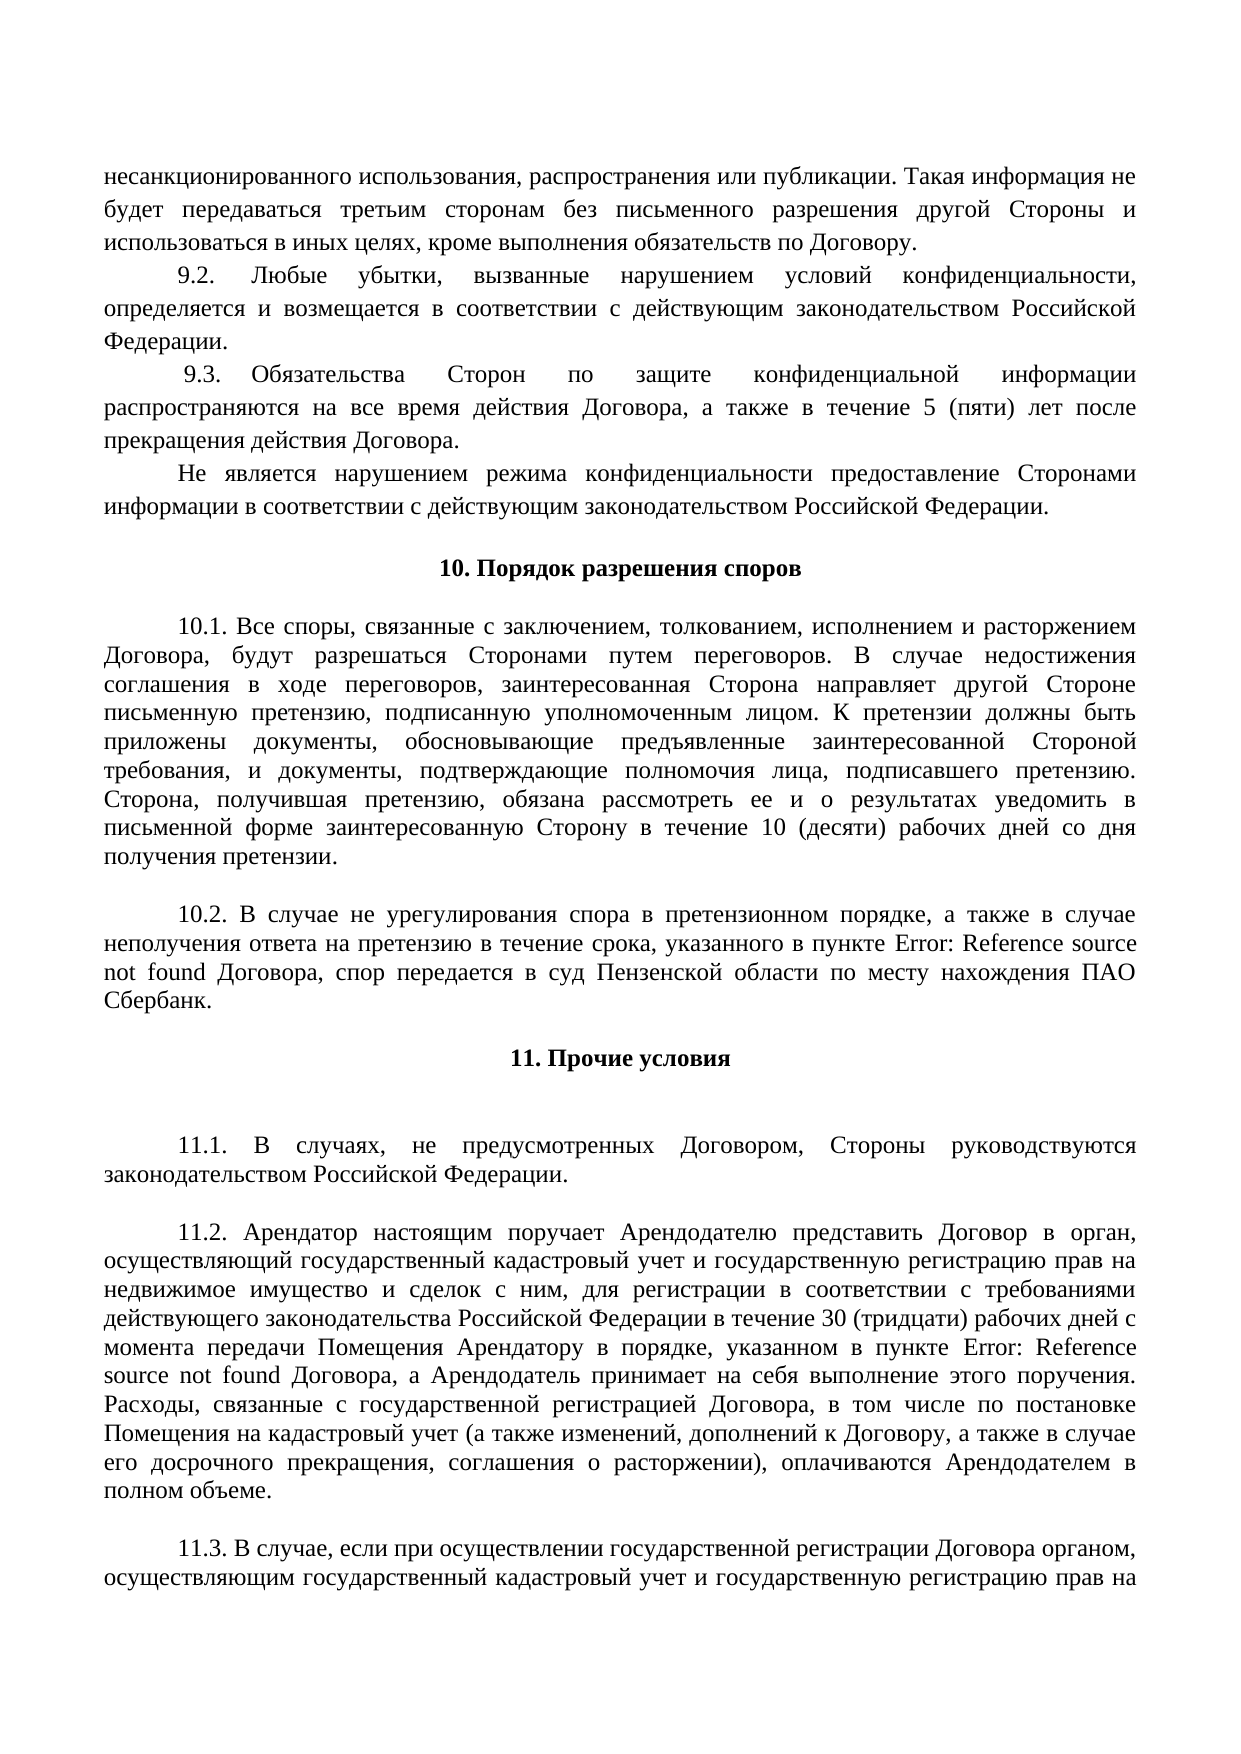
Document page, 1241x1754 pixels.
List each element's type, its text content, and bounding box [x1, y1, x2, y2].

text 9.3. Обязательства Сторон по защите конфиденциальной информации распространяются на все время действия Договора, а также в течение 5 (пяти) лет после прекращения действия Договора. [103, 359, 1137, 454]
text 11.1. В случаях, не предусмотренных Договором, Стороны руководствуются законодательством Российской Федерации. [103, 1130, 1137, 1187]
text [103, 161, 1137, 256]
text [103, 1533, 1137, 1591]
text 10.1. Все споры, связанные с заключением, толкованием, исполнением и расторжением Договора, будут разрешаться Сторонами путем переговоров. В случае недостижения соглашения в ходе переговоров, заинтересованная Сторона направляет другой Стороне письменную претензию, подписанную уполномоченным лицом. К претензии должны быть приложены документы, обосновывающие предъявленные заинтересованной Стороной требования, и документы, подтверждающие полномочия лица, подписавшего претензию. Сторона, получившая претензию, обязана рассмотреть ее и о результатах уведомить в письменной форме заинтересованную Сторону в течение 10 (десяти) рабочих дней со дня получения претензии. [103, 611, 1137, 870]
text 9.2. Любые убытки, вызванные нарушением условий конфиденциальности, определяется и возмещается в соответствии с действующим законодательством Российской Федерации. [103, 260, 1137, 355]
text Не является нарушением режима конфиденциальности предоставление Сторонами информации в соответствии с действующим законодательством Российской Федерации. [103, 458, 1137, 520]
text 10. Порядок разрешения споров [103, 553, 1137, 582]
text 11. Прочие условия [103, 1043, 1137, 1072]
